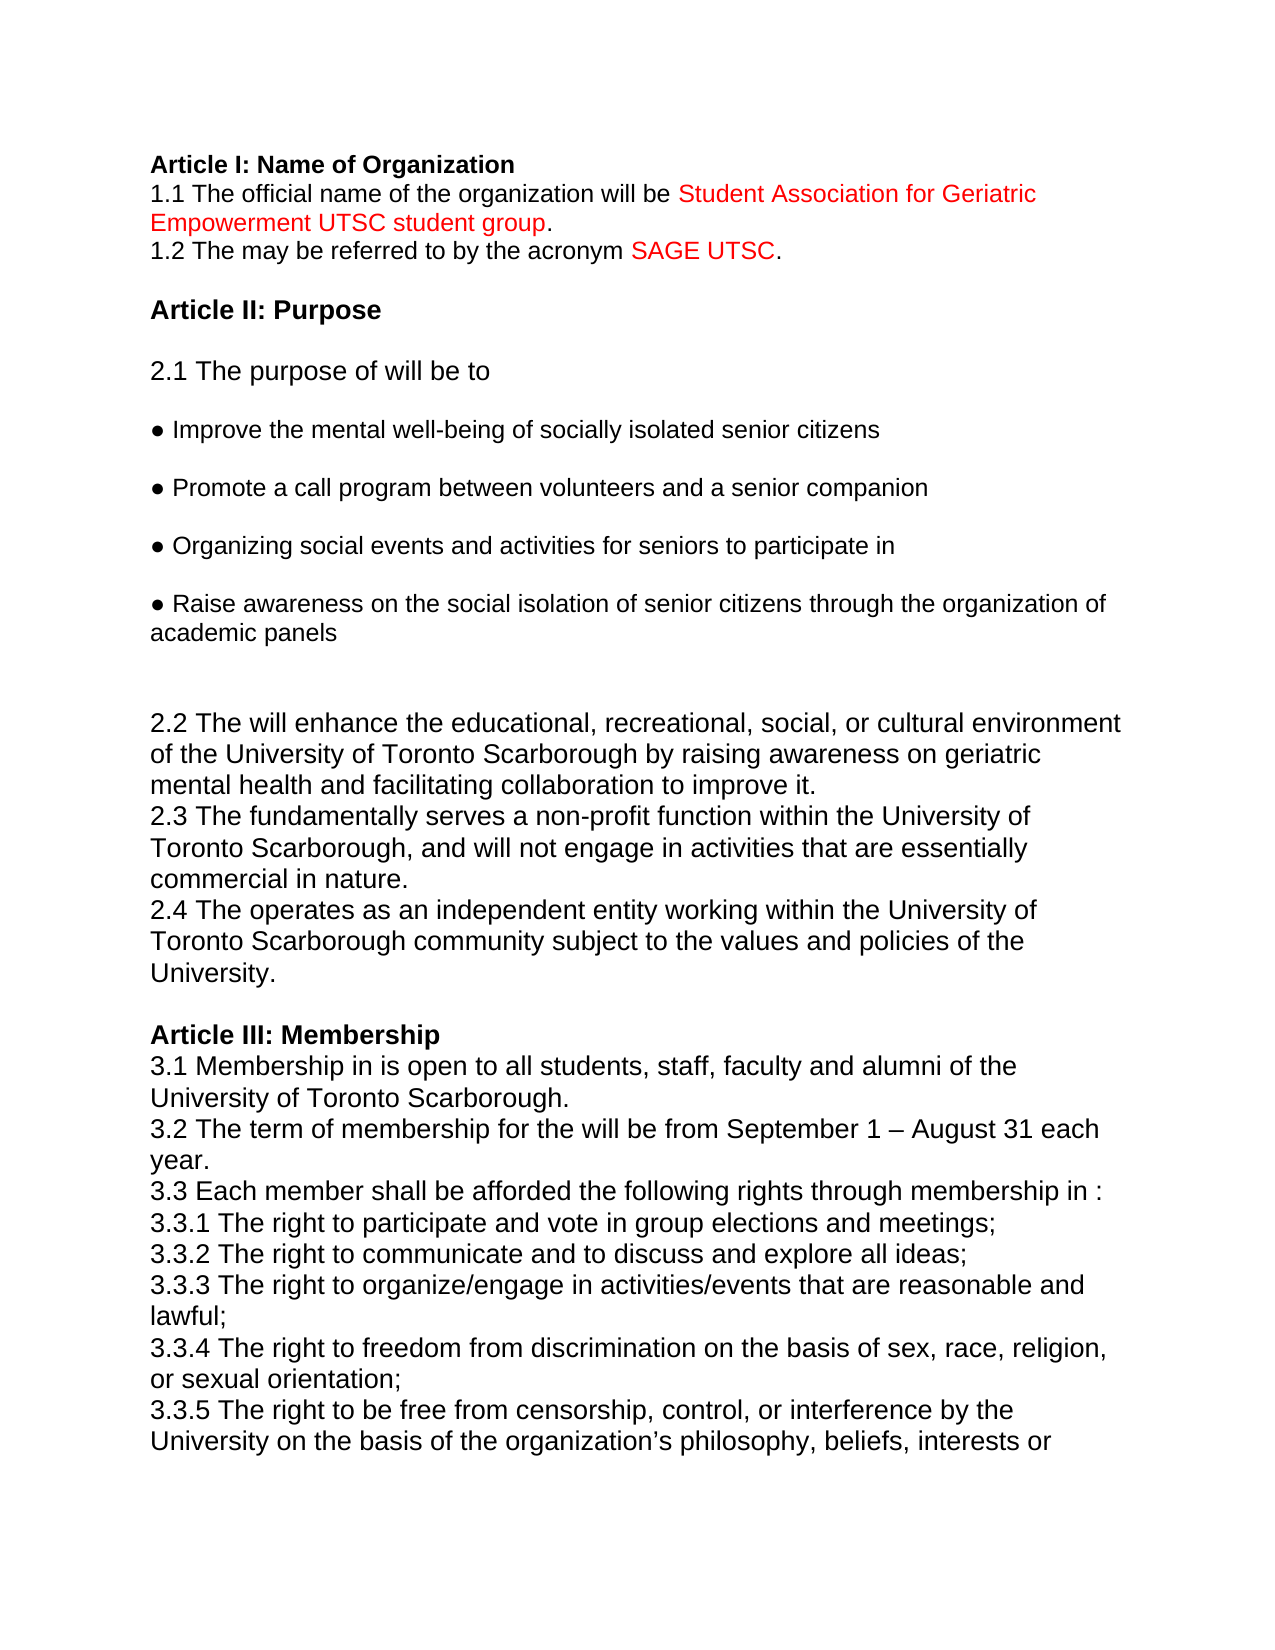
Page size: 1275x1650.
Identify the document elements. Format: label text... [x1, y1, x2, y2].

text Article I: Name of Organization 1.1 The official name of the organization will be Student Association for Geriatric Empowerment UTSC student group. 1.2 The may be referred to by the acronym SAGE UTSC. [150, 150, 1125, 265]
text 2.3 The fundamentally serves a non-profit function within the University of Toronto Scarborough, and will not engage in activities that are essentially commercial in nature. [150, 800, 1125, 894]
text 3.3.1 The right to participate and vote in group elections and meetings; [150, 1207, 1125, 1238]
text 2.1 The purpose of will be to [150, 354, 1125, 386]
text ● Promote a call program between volunteers and a senior companion [150, 473, 1125, 502]
text 3.2 The term of membership for the will be from September 1 – August 31 each year. [150, 1113, 1125, 1175]
text ● Raise awareness on the social isolation of senior citizens through the organization of academic panels [150, 589, 1125, 646]
text 2.4 The operates as an independent entity working within the University of Toronto Scarborough community subject to the values and policies of the University. [150, 894, 1125, 988]
text 3.3.4 The right to freedom from discrimination on the basis of sex, race, religion, or sexual orientation; [150, 1332, 1125, 1394]
text ● Improve the mental well-being of socially isolated senior citizens [150, 415, 1125, 444]
text ● Organizing social events and activities for seniors to participate in [150, 531, 1125, 559]
text 3.1 Membership in is open to all students, staff, faculty and alumni of the University of Toronto Scarborough. [150, 1050, 1125, 1113]
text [150, 1394, 1125, 1457]
text 3.3.2 The right to communicate and to discuss and explore all ideas; [150, 1238, 1125, 1269]
text 3.3.3 The right to organize/engage in activities/events that are reasonable and lawful; [150, 1269, 1125, 1332]
text 3.3 Each member shall be afforded the following rights through membership in : [150, 1175, 1125, 1207]
text Article II: Purpose [150, 294, 1125, 325]
text Article III: Membership [150, 1019, 1125, 1050]
text 2.2 The will enhance the educational, recreational, social, or cultural environment of the University of Toronto Scarborough by raising awareness on geriatric mental health and facilitating collaboration to improve it. [150, 707, 1125, 800]
